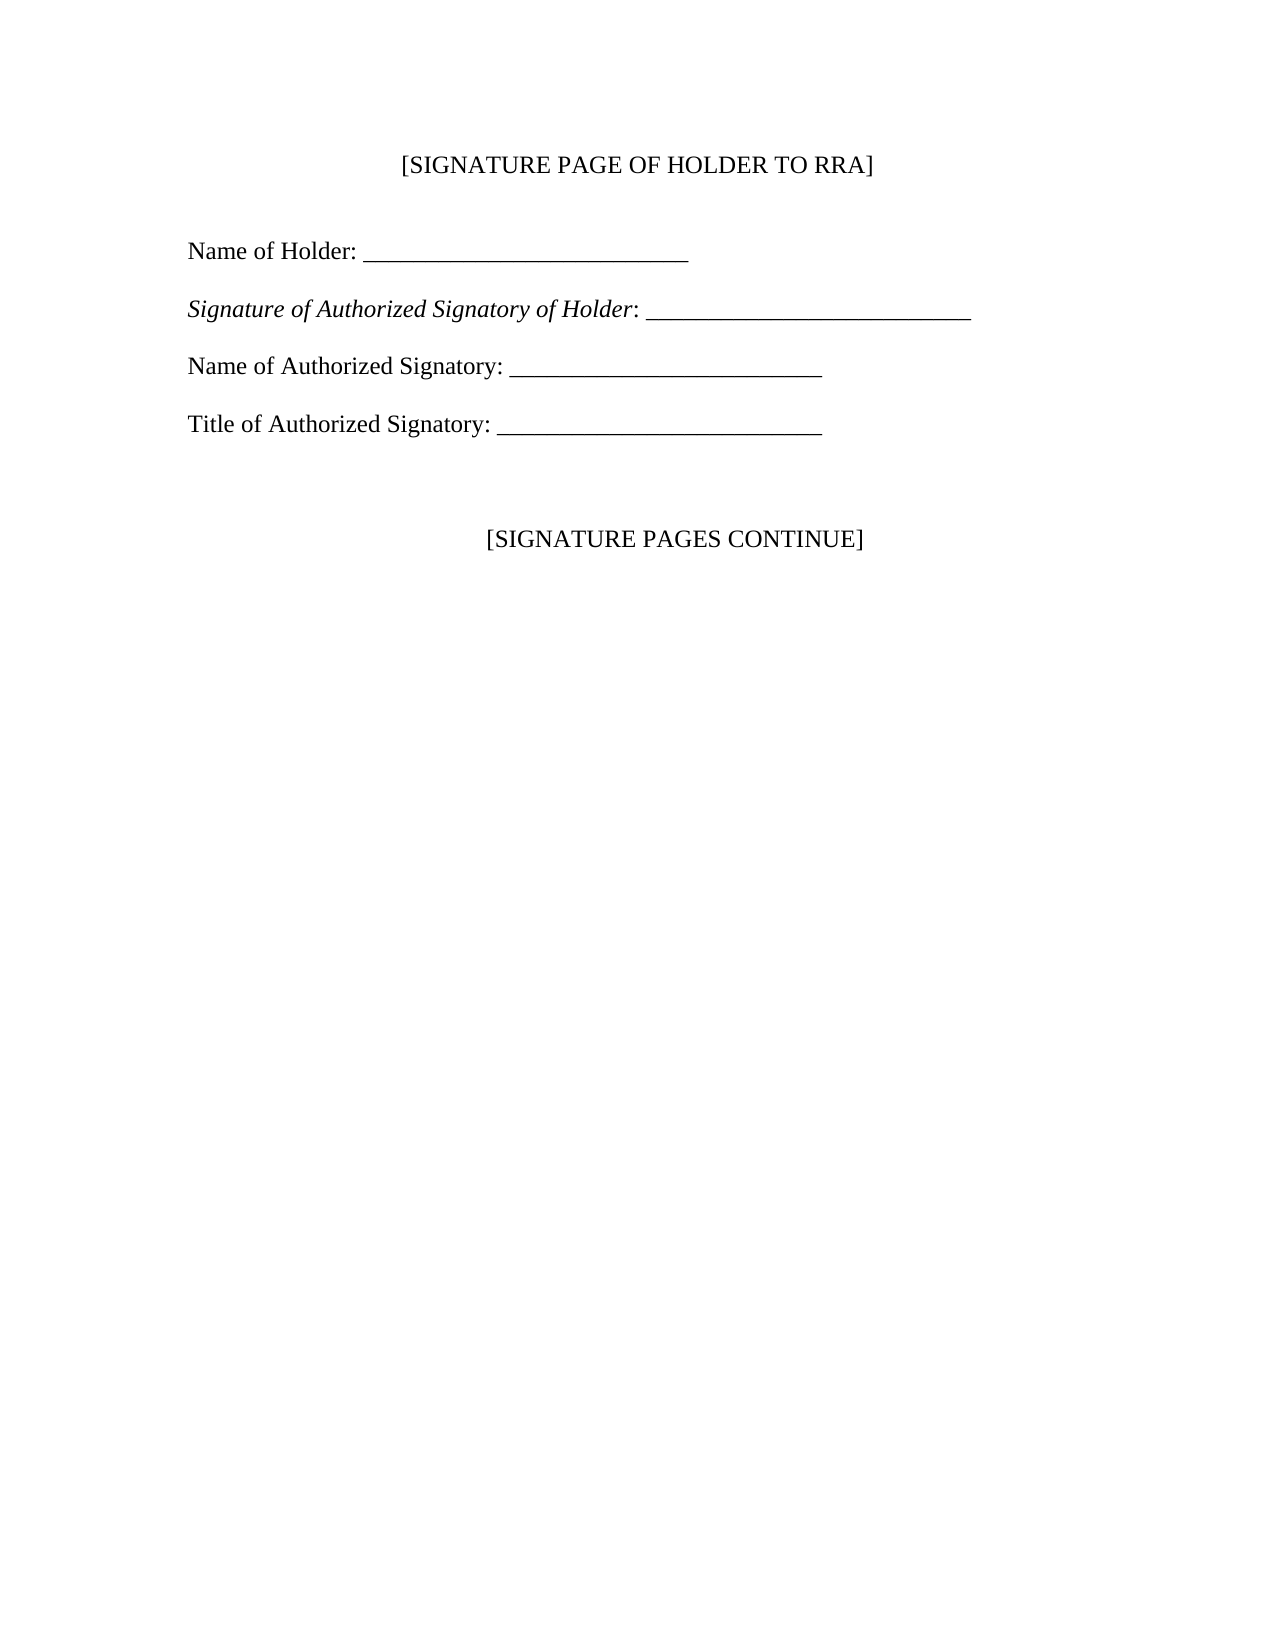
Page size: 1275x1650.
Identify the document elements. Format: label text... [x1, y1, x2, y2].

text Name of Holder: __________________________ [187, 236, 1162, 265]
text [SIGNATURE PAGES CONTINUE] [187, 524, 1162, 552]
text Name of Authorized Signatory: _________________________ [187, 351, 1162, 380]
text Signature of Authorized Signatory of Holder: __________________________ [187, 294, 1162, 322]
text [SIGNATURE PAGE OF HOLDER TO RRA] [187, 150, 1087, 179]
text Title of Authorized Signatory: __________________________ [187, 409, 1162, 437]
